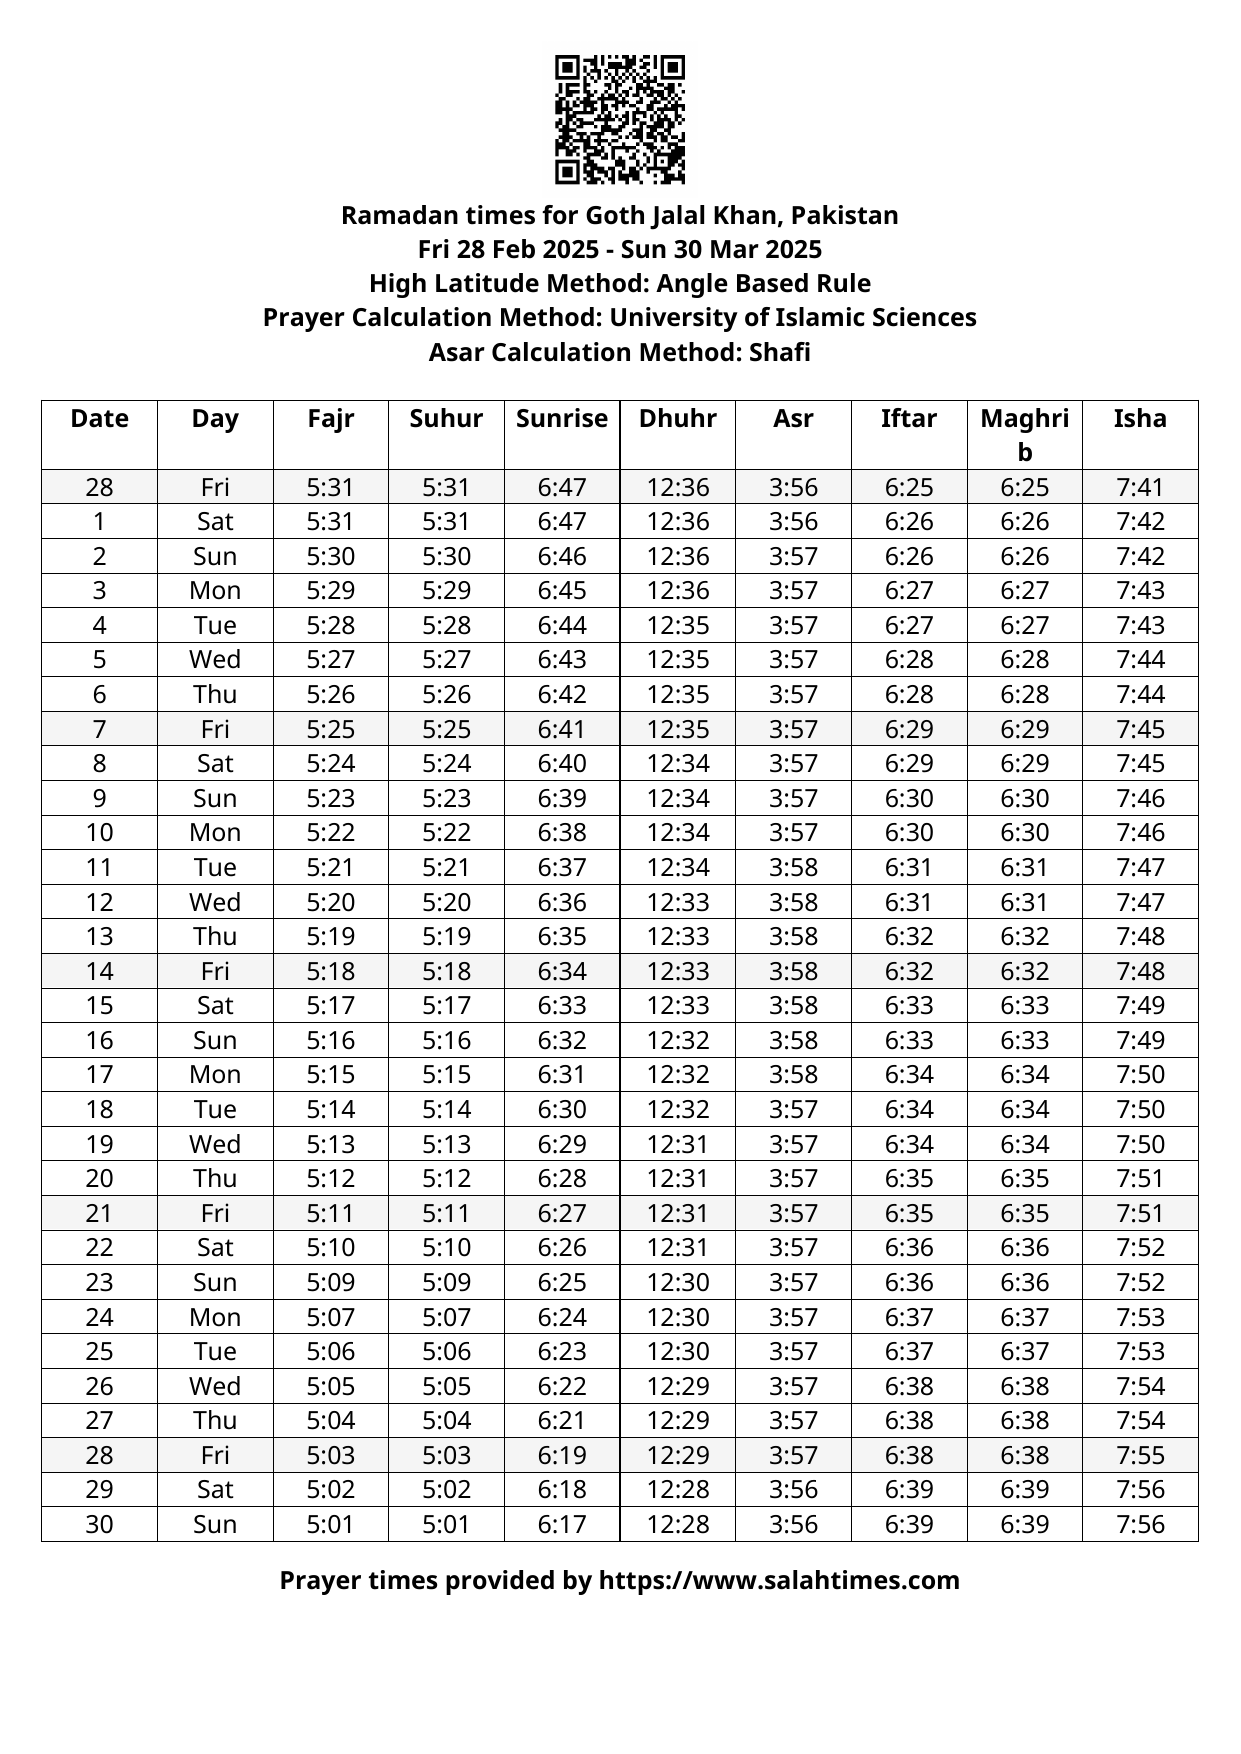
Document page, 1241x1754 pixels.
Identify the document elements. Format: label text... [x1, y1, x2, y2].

table_cell 6:37 [505, 850, 619, 884]
table_cell 3:58 [736, 1023, 851, 1057]
table_cell 7:49 [1083, 989, 1198, 1022]
table_cell 3:57 [736, 816, 851, 849]
table_cell 6:34 [968, 1092, 1082, 1126]
table_cell 20 [42, 1161, 157, 1195]
table_cell 5:09 [274, 1265, 388, 1299]
table_cell 6:27 [505, 1196, 619, 1229]
table_cell 6:25 [505, 1265, 619, 1299]
table_cell 9 [42, 781, 157, 814]
table_cell 6:34 [852, 1127, 967, 1160]
table_cell 6:29 [852, 746, 967, 780]
table_cell 6:26 [968, 539, 1082, 572]
table_cell Fri [158, 712, 273, 745]
table_cell 6:34 [968, 1058, 1082, 1091]
table_cell 6:35 [505, 919, 619, 953]
table_cell 8 [42, 746, 157, 780]
table_cell Wed [158, 885, 273, 918]
table_cell 5:19 [389, 919, 504, 953]
table_cell 7:47 [1083, 850, 1198, 884]
table_cell 7:52 [1083, 1265, 1198, 1299]
table_cell 19 [42, 1127, 157, 1160]
table_cell 3:57 [736, 781, 851, 814]
table_cell 5:10 [389, 1231, 504, 1264]
table_cell 5 [42, 643, 157, 676]
table_cell 6:29 [968, 746, 1082, 780]
table_cell 5:24 [274, 746, 388, 780]
table_cell 25 [42, 1334, 157, 1368]
table_header Maghrib [968, 401, 1082, 469]
table_header Asr [736, 401, 851, 469]
table_cell Tue [158, 1334, 273, 1368]
table_cell Wed [158, 1127, 273, 1160]
table_cell 7:44 [1083, 677, 1198, 711]
table_cell 6:31 [968, 850, 1082, 884]
table_cell 6:35 [852, 1196, 967, 1229]
table_cell 22 [42, 1231, 157, 1264]
table_cell 3:56 [736, 504, 851, 538]
table_cell 7:52 [1083, 1231, 1198, 1264]
table_cell 3:57 [736, 608, 851, 642]
table_cell 5:19 [274, 919, 388, 953]
table_cell 3:57 [736, 746, 851, 780]
table_cell 7:42 [1083, 539, 1198, 572]
table_cell 6:32 [852, 954, 967, 987]
table_header Suhur [389, 401, 504, 469]
table_cell 6:29 [505, 1127, 619, 1160]
table_cell 5:10 [274, 1231, 388, 1264]
table_cell 5:28 [389, 608, 504, 642]
table_cell 6:19 [505, 1438, 619, 1472]
table_cell 5:14 [389, 1092, 504, 1126]
table_cell 7:45 [1083, 712, 1198, 745]
text Ramadan times for Goth Jalal Khan, Pakistan [42, 198, 1198, 232]
table_header Date [42, 401, 157, 469]
table_cell 6:28 [968, 677, 1082, 711]
table_cell 12:28 [621, 1473, 735, 1506]
table_cell 5:05 [389, 1369, 504, 1402]
table_cell 6:40 [505, 746, 619, 780]
table_cell 28 [42, 1438, 157, 1472]
table_cell 6:28 [852, 643, 967, 676]
table_cell Tue [158, 1092, 273, 1126]
table_cell 6:26 [852, 504, 967, 538]
table_cell 5:29 [389, 574, 504, 607]
table_cell 3:57 [736, 643, 851, 676]
table_cell 6:29 [852, 712, 967, 745]
table_cell 6:28 [968, 643, 1082, 676]
table_cell 6:26 [968, 504, 1082, 538]
table_cell Sat [158, 1231, 273, 1264]
table_cell 5:24 [389, 746, 504, 780]
table_cell 5:31 [274, 504, 388, 538]
table_cell 5:27 [274, 643, 388, 676]
table_cell 7:48 [1083, 919, 1198, 953]
table_cell 6:21 [505, 1404, 619, 1437]
table_cell 5:07 [389, 1300, 504, 1333]
table_cell 5:21 [274, 850, 388, 884]
table_cell 12:34 [621, 781, 735, 814]
table_cell 13 [42, 919, 157, 953]
table_cell 4 [42, 608, 157, 642]
table_cell 12:35 [621, 608, 735, 642]
table_cell 12:34 [621, 850, 735, 884]
table_cell 3:57 [736, 1231, 851, 1264]
table_cell 7:42 [1083, 504, 1198, 538]
table_cell 6:30 [852, 781, 967, 814]
table_cell 6:37 [968, 1300, 1082, 1333]
table_cell 3:58 [736, 850, 851, 884]
table_cell 6:37 [852, 1334, 967, 1368]
table_cell 6:30 [505, 1092, 619, 1126]
table_cell 6:33 [505, 989, 619, 1022]
table_cell 6:27 [968, 608, 1082, 642]
table_cell 3 [42, 574, 157, 607]
table_cell 7:50 [1083, 1058, 1198, 1091]
table_cell 3:57 [736, 1369, 851, 1402]
table_cell 5:16 [274, 1023, 388, 1057]
text Fri 28 Feb 2025 - Sun 30 Mar 2025 [42, 232, 1198, 266]
table_cell Sun [158, 781, 273, 814]
table_cell Mon [158, 1300, 273, 1333]
table_cell 6:28 [852, 677, 967, 711]
table_cell 6:38 [852, 1438, 967, 1472]
table_cell 5:18 [389, 954, 504, 987]
table_cell 6:26 [505, 1231, 619, 1264]
table_cell 5:04 [274, 1404, 388, 1437]
text Prayer Calculation Method: University of Islamic Sciences [42, 300, 1198, 334]
table_cell 12:36 [621, 539, 735, 572]
table_cell Wed [158, 643, 273, 676]
text Prayer times provided by https://www.salahtimes.com [42, 1563, 1198, 1597]
table_header Isha [1083, 401, 1198, 469]
table_cell 7:51 [1083, 1161, 1198, 1195]
table_cell 5:26 [389, 677, 504, 711]
table_cell 6:38 [968, 1404, 1082, 1437]
table_cell 3:58 [736, 954, 851, 987]
table_cell 6:34 [968, 1127, 1082, 1160]
text Asar Calculation Method: Shafi [42, 334, 1198, 368]
table_cell 12:35 [621, 643, 735, 676]
table_cell 7:56 [1083, 1507, 1198, 1541]
table_cell Sun [158, 1507, 273, 1541]
table_cell Tue [158, 608, 273, 642]
table_cell 6:37 [968, 1334, 1082, 1368]
table_cell 6:33 [852, 989, 967, 1022]
table_cell 7:55 [1083, 1438, 1198, 1472]
table_cell Mon [158, 1058, 273, 1091]
table_cell 12:33 [621, 885, 735, 918]
table_cell 6:32 [852, 919, 967, 953]
table_cell 5:02 [274, 1473, 388, 1506]
table_cell 6:36 [968, 1265, 1082, 1299]
table_cell 6:30 [968, 816, 1082, 849]
table_cell 5:22 [389, 816, 504, 849]
table_cell 5:23 [274, 781, 388, 814]
table_cell 6:36 [852, 1231, 967, 1264]
table_cell 6:39 [968, 1473, 1082, 1506]
table_cell Fri [158, 1196, 273, 1229]
picture [542, 41, 699, 198]
table_cell Mon [158, 816, 273, 849]
table_cell 12:28 [621, 1507, 735, 1541]
table_cell 5:21 [389, 850, 504, 884]
table_cell 7:49 [1083, 1023, 1198, 1057]
table_cell 3:58 [736, 989, 851, 1022]
table_cell 5:27 [389, 643, 504, 676]
table_cell 6:45 [505, 574, 619, 607]
table_cell 6:33 [852, 1023, 967, 1057]
table_cell 5:20 [389, 885, 504, 918]
table_cell 6:39 [968, 1507, 1082, 1541]
table_cell 6:46 [505, 539, 619, 572]
table_cell 3:58 [736, 885, 851, 918]
table_cell 3:57 [736, 1092, 851, 1126]
table_cell Sun [158, 1265, 273, 1299]
table_cell 5:30 [274, 539, 388, 572]
table_cell 6:37 [852, 1300, 967, 1333]
table_cell 12:34 [621, 816, 735, 849]
table_cell 5:04 [389, 1404, 504, 1437]
table_cell 6:39 [505, 781, 619, 814]
table_cell 3:57 [736, 539, 851, 572]
table_cell 3:57 [736, 1265, 851, 1299]
table_cell 7:44 [1083, 643, 1198, 676]
table_cell 6:24 [505, 1300, 619, 1333]
table_cell 12:30 [621, 1265, 735, 1299]
table_cell 5:06 [274, 1334, 388, 1368]
table_cell 7:50 [1083, 1127, 1198, 1160]
table_cell 6:31 [852, 885, 967, 918]
table_cell 5:11 [389, 1196, 504, 1229]
table_cell Thu [158, 1161, 273, 1195]
table_cell Sat [158, 746, 273, 780]
table_cell 6:39 [852, 1507, 967, 1541]
table_cell 3:57 [736, 1438, 851, 1472]
table_cell 12:31 [621, 1161, 735, 1195]
table_cell 5:28 [274, 608, 388, 642]
table_cell Sun [158, 1023, 273, 1057]
table_cell 6:34 [505, 954, 619, 987]
table_cell 5:17 [389, 989, 504, 1022]
table_cell 14 [42, 954, 157, 987]
table_cell 24 [42, 1300, 157, 1333]
table_cell 28 [42, 470, 157, 503]
table_cell 23 [42, 1265, 157, 1299]
table_cell Wed [158, 1369, 273, 1402]
table_cell 17 [42, 1058, 157, 1091]
table_cell 6:35 [968, 1161, 1082, 1195]
table_cell 12:29 [621, 1369, 735, 1402]
table_cell 6:28 [505, 1161, 619, 1195]
table_cell 5:13 [389, 1127, 504, 1160]
table_cell Fri [158, 470, 273, 503]
table_cell 6:47 [505, 504, 619, 538]
table_header Day [158, 401, 273, 469]
table_cell 6:34 [852, 1092, 967, 1126]
table_cell 3:57 [736, 1404, 851, 1437]
table_cell 5:22 [274, 816, 388, 849]
table_cell Thu [158, 677, 273, 711]
table_cell 7:54 [1083, 1369, 1198, 1402]
table_cell 7:45 [1083, 746, 1198, 780]
table_cell 5:31 [274, 470, 388, 503]
table_cell 12:30 [621, 1300, 735, 1333]
table_cell 6:38 [852, 1369, 967, 1402]
table_cell 12:32 [621, 1023, 735, 1057]
table_cell 12:35 [621, 712, 735, 745]
table_cell 7:54 [1083, 1404, 1198, 1437]
table_cell 5:03 [274, 1438, 388, 1472]
table_cell 7:53 [1083, 1300, 1198, 1333]
table_cell 5:13 [274, 1127, 388, 1160]
table_cell 6:30 [968, 781, 1082, 814]
table_cell 18 [42, 1092, 157, 1126]
table_cell Sat [158, 504, 273, 538]
table_cell Fri [158, 1438, 273, 1472]
table_cell 5:12 [389, 1161, 504, 1195]
table_cell 5:29 [274, 574, 388, 607]
table_cell 3:57 [736, 1300, 851, 1333]
table_cell 12:29 [621, 1404, 735, 1437]
table_cell 3:56 [736, 470, 851, 503]
table_cell 6:42 [505, 677, 619, 711]
table_cell 12:33 [621, 919, 735, 953]
table_cell 15 [42, 989, 157, 1022]
table_cell 5:11 [274, 1196, 388, 1229]
table_header Sunrise [505, 401, 619, 469]
table_cell 7:48 [1083, 954, 1198, 987]
table_cell 7:46 [1083, 816, 1198, 849]
table_cell 5:03 [389, 1438, 504, 1472]
table_cell 3:56 [736, 1473, 851, 1506]
table_cell 3:57 [736, 1334, 851, 1368]
table_cell Tue [158, 850, 273, 884]
table_cell 3:57 [736, 1196, 851, 1229]
table_cell 3:57 [736, 1161, 851, 1195]
table_cell 6:22 [505, 1369, 619, 1402]
table_cell 7:43 [1083, 574, 1198, 607]
table_cell 29 [42, 1473, 157, 1506]
table_cell 6:41 [505, 712, 619, 745]
table_cell 2 [42, 539, 157, 572]
table_cell 12:33 [621, 954, 735, 987]
table_cell 5:23 [389, 781, 504, 814]
table_cell 5:07 [274, 1300, 388, 1333]
table_cell 6:27 [852, 574, 967, 607]
table_cell 12 [42, 885, 157, 918]
table_cell 5:25 [274, 712, 388, 745]
table_cell 6:32 [968, 919, 1082, 953]
table_cell 12:36 [621, 470, 735, 503]
table_header Fajr [274, 401, 388, 469]
table_cell 5:14 [274, 1092, 388, 1126]
table_cell 12:36 [621, 504, 735, 538]
table_cell 6:44 [505, 608, 619, 642]
table_cell 26 [42, 1369, 157, 1402]
table_cell 6:27 [968, 574, 1082, 607]
table_cell 12:32 [621, 1058, 735, 1091]
table_cell 3:57 [736, 1127, 851, 1160]
table_cell 5:12 [274, 1161, 388, 1195]
table_cell 12:29 [621, 1438, 735, 1472]
table_cell 5:25 [389, 712, 504, 745]
table_cell 6:43 [505, 643, 619, 676]
table_cell Thu [158, 919, 273, 953]
table_cell Sat [158, 989, 273, 1022]
table_cell 6:38 [852, 1404, 967, 1437]
table_cell 7:50 [1083, 1092, 1198, 1126]
table_cell 6:30 [852, 816, 967, 849]
table_cell 6:33 [968, 989, 1082, 1022]
table_cell 5:31 [389, 470, 504, 503]
table_cell 5:30 [389, 539, 504, 572]
table_cell 6:36 [968, 1231, 1082, 1264]
table_cell 12:33 [621, 989, 735, 1022]
table_cell 3:57 [736, 574, 851, 607]
table_cell 3:57 [736, 677, 851, 711]
table_cell 6:17 [505, 1507, 619, 1541]
table_cell 5:05 [274, 1369, 388, 1402]
table_cell 6:29 [968, 712, 1082, 745]
table_cell 5:02 [389, 1473, 504, 1506]
table_cell 6:32 [968, 954, 1082, 987]
table_header Dhuhr [621, 401, 735, 469]
table_cell 5:01 [389, 1507, 504, 1541]
table_cell 7:43 [1083, 608, 1198, 642]
table_cell 5:26 [274, 677, 388, 711]
table_header Iftar [852, 401, 967, 469]
table_cell 5:15 [274, 1058, 388, 1091]
table_cell 12:35 [621, 677, 735, 711]
table_cell 12:31 [621, 1127, 735, 1160]
table_cell Mon [158, 574, 273, 607]
table_cell 11 [42, 850, 157, 884]
table_cell 5:31 [389, 504, 504, 538]
table_cell 6:32 [505, 1023, 619, 1057]
table_cell 21 [42, 1196, 157, 1229]
table_cell 27 [42, 1404, 157, 1437]
table_cell 6:36 [852, 1265, 967, 1299]
table_cell 6:35 [852, 1161, 967, 1195]
table_cell 6:36 [505, 885, 619, 918]
table_cell 12:34 [621, 746, 735, 780]
table_cell 7:56 [1083, 1473, 1198, 1506]
table_cell 3:58 [736, 1058, 851, 1091]
table_cell 6:25 [968, 470, 1082, 503]
table_cell 6:39 [852, 1473, 967, 1506]
table_cell 6:33 [968, 1023, 1082, 1057]
table_cell 6 [42, 677, 157, 711]
table_cell 6:27 [852, 608, 967, 642]
table_cell 7:53 [1083, 1334, 1198, 1368]
table_cell 12:32 [621, 1092, 735, 1126]
table_cell 7:46 [1083, 781, 1198, 814]
table_cell 6:47 [505, 470, 619, 503]
table_cell 5:06 [389, 1334, 504, 1368]
table_cell 6:26 [852, 539, 967, 572]
table_cell 12:31 [621, 1231, 735, 1264]
table_cell 7:51 [1083, 1196, 1198, 1229]
table_cell 3:58 [736, 919, 851, 953]
table_cell 10 [42, 816, 157, 849]
table_cell 5:15 [389, 1058, 504, 1091]
table_cell 5:16 [389, 1023, 504, 1057]
table_cell 5:09 [389, 1265, 504, 1299]
table_cell 3:57 [736, 712, 851, 745]
table_cell 6:38 [968, 1438, 1082, 1472]
table_cell 6:23 [505, 1334, 619, 1368]
table_cell 6:35 [968, 1196, 1082, 1229]
table_cell 7:47 [1083, 885, 1198, 918]
table_cell 5:18 [274, 954, 388, 987]
table_cell 7 [42, 712, 157, 745]
table_cell 6:18 [505, 1473, 619, 1506]
table_cell 7:41 [1083, 470, 1198, 503]
table_cell Fri [158, 954, 273, 987]
table_cell 5:01 [274, 1507, 388, 1541]
table_cell 6:31 [852, 850, 967, 884]
table_cell 3:56 [736, 1507, 851, 1541]
table_cell Sun [158, 539, 273, 572]
text High Latitude Method: Angle Based Rule [42, 266, 1198, 300]
table_cell 12:30 [621, 1334, 735, 1368]
table_cell 5:20 [274, 885, 388, 918]
table_cell 6:31 [505, 1058, 619, 1091]
table_cell 5:17 [274, 989, 388, 1022]
table_cell 30 [42, 1507, 157, 1541]
table_cell 6:38 [505, 816, 619, 849]
table_cell Sat [158, 1473, 273, 1506]
table_cell 16 [42, 1023, 157, 1057]
table_cell Thu [158, 1404, 273, 1437]
table_cell 6:38 [968, 1369, 1082, 1402]
table_cell 6:25 [852, 470, 967, 503]
table_cell 6:31 [968, 885, 1082, 918]
table_cell 12:31 [621, 1196, 735, 1229]
table_cell 1 [42, 504, 157, 538]
table_cell 12:36 [621, 574, 735, 607]
table_cell 6:34 [852, 1058, 967, 1091]
